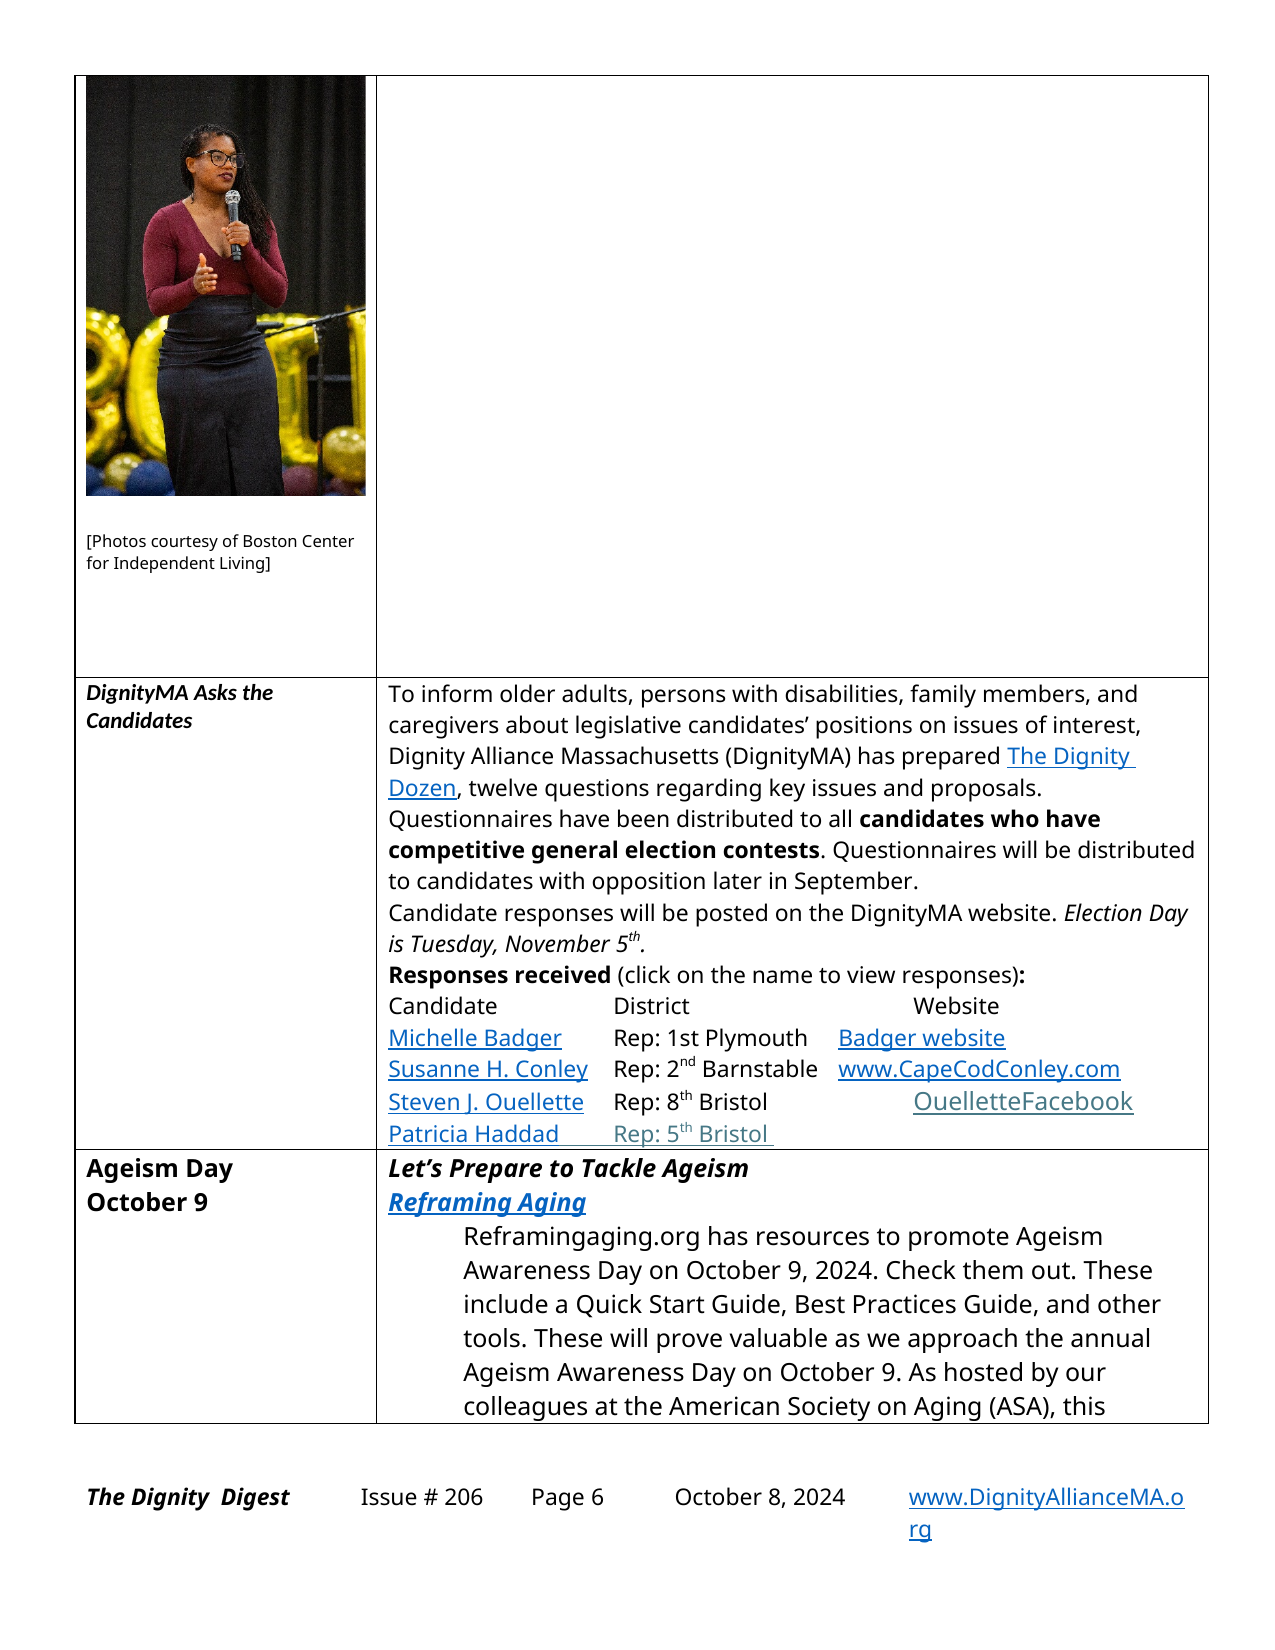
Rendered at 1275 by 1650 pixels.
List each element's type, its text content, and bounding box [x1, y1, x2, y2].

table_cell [76, 76, 376, 677]
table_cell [76, 1150, 376, 1423]
picture [86, 76, 366, 496]
table_cell To inform older adults, persons with disabilities, family members, and caregivers about legislative candidates’ positions on issues of interest, Dignity Alliance Massachusetts (DignityMA) has prepared The Dignity Dozen, twelve questions regarding key issues and proposals. Questionnaires have been distributed to all candidates who have competitive general election contests. Questionnaires will be distributed to candidates with opposition later in September. Candidate responses will be posted on the DignityMA website. Election Day is Tuesday, November 5th. Responses received (click on the name to view responses): Candidate District Website Michelle Badger Rep: 1st Plymouth Badger website Susanne H. Conley Rep: 2nd Barnstable www.CapeCodConley.com Steven J. Ouellette Rep: 8th Bristol OuelletteFacebook Patricia Haddad Rep: 5th Bristol [377, 678, 1208, 1149]
table_cell DignityMA Asks the Candidates [76, 678, 376, 1149]
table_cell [377, 1150, 1208, 1423]
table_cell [377, 76, 1208, 677]
